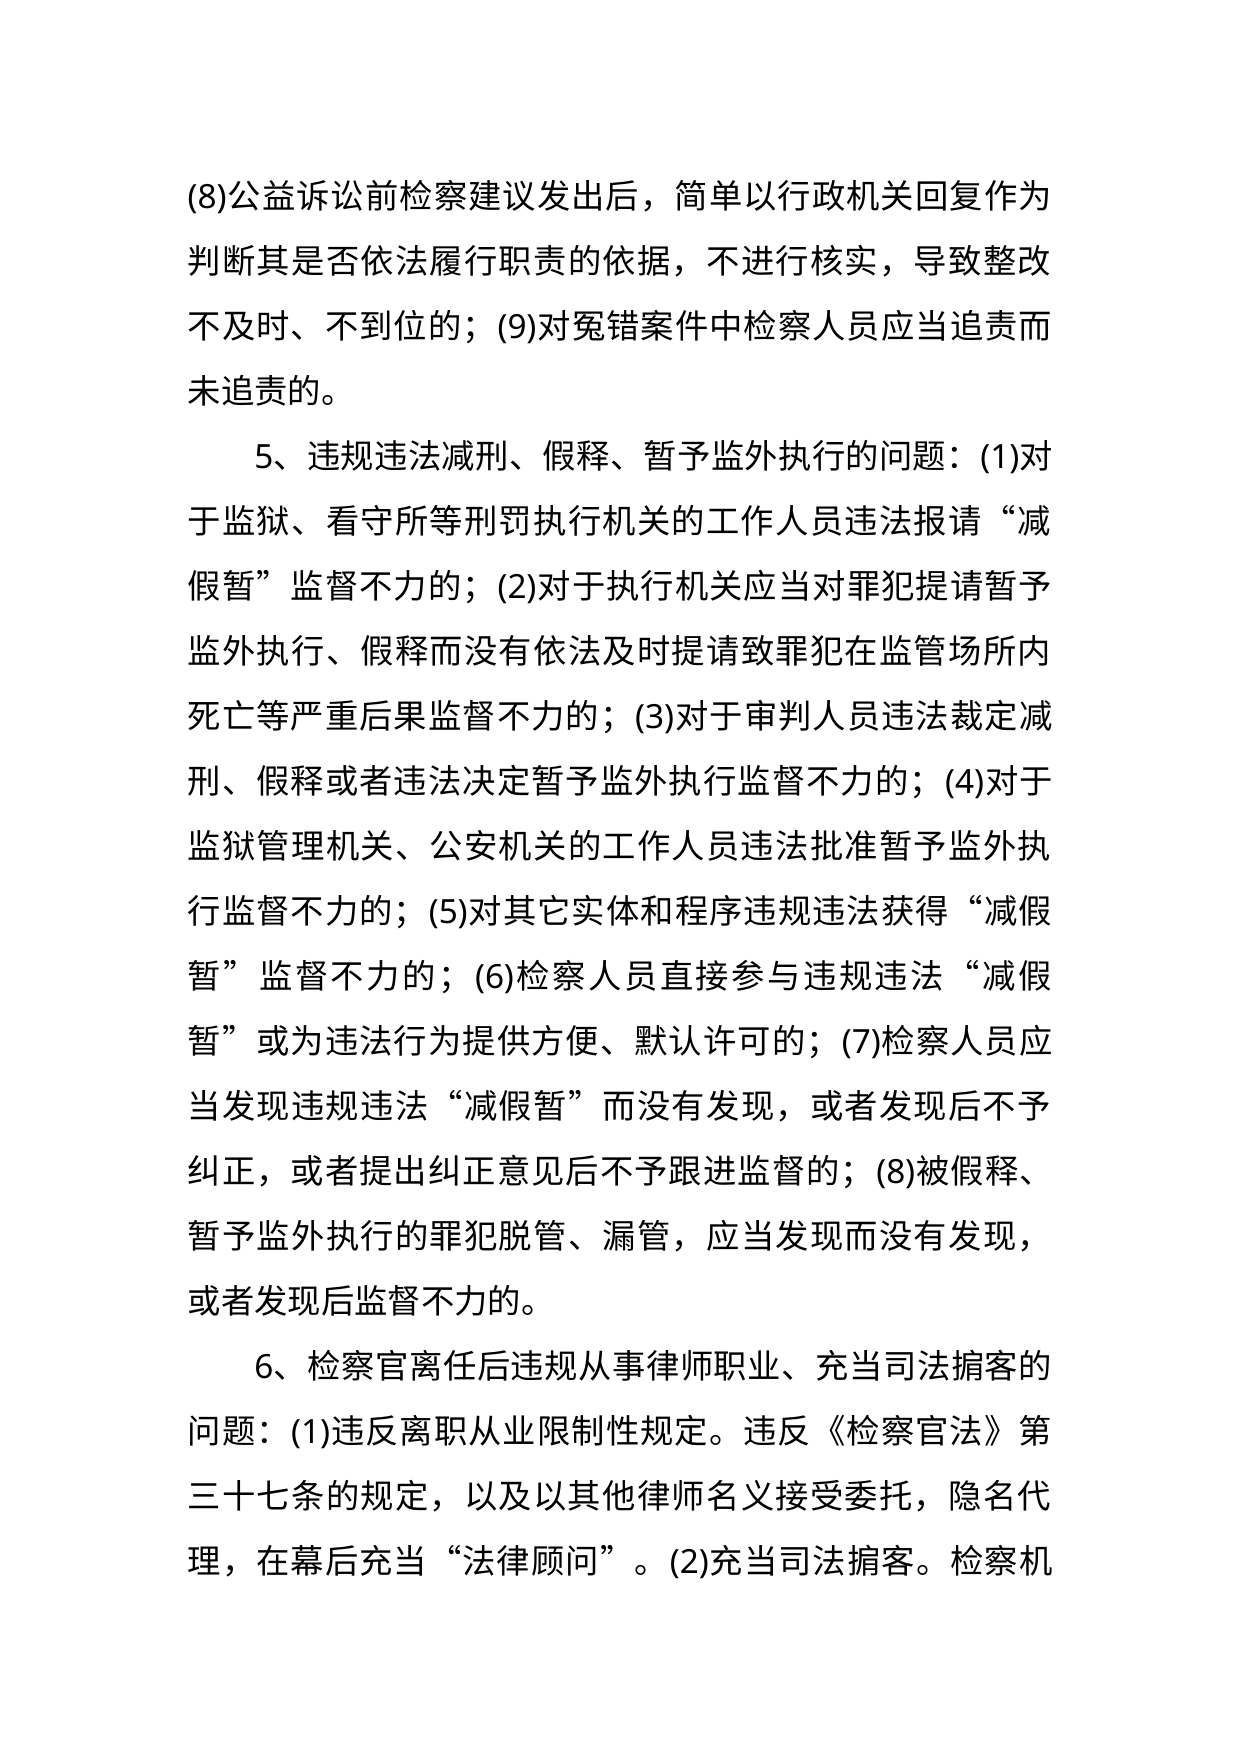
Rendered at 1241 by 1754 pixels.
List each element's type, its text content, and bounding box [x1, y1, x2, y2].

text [187, 162, 1053, 422]
text 5、违规违法减刑、假释、暂予监外执行的问题：(1)对于监狱、看守所等刑罚执行机关的工作人员违法报请“减假暂”监督不力的；(2)对于执行机关应当对罪犯提请暂予监外执行、假释而没有依法及时提请致罪犯在监管场所内死亡等严重后果监督不力的；(3)对于审判人员违法裁定减刑、假释或者违法决定暂予监外执行监督不力的；(4)对于监狱管理机关、公安机关的工作人员违法批准暂予监外执行监督不力的；(5)对其它实体和程序违规违法获得“减假暂”监督不力的；(6)检察人员直接参与违规违法“减假暂”或为违法行为提供方便、默认许可的；(7)检察人员应当发现违规违法“减假暂”而没有发现，或者发现后不予纠正，或者提出纠正意见后不予跟进监督的；(8)被假释、暂予监外执行的罪犯脱管、漏管，应当发现而没有发现，或者发现后监督不力的。 [187, 422, 1053, 1332]
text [187, 1332, 1053, 1592]
